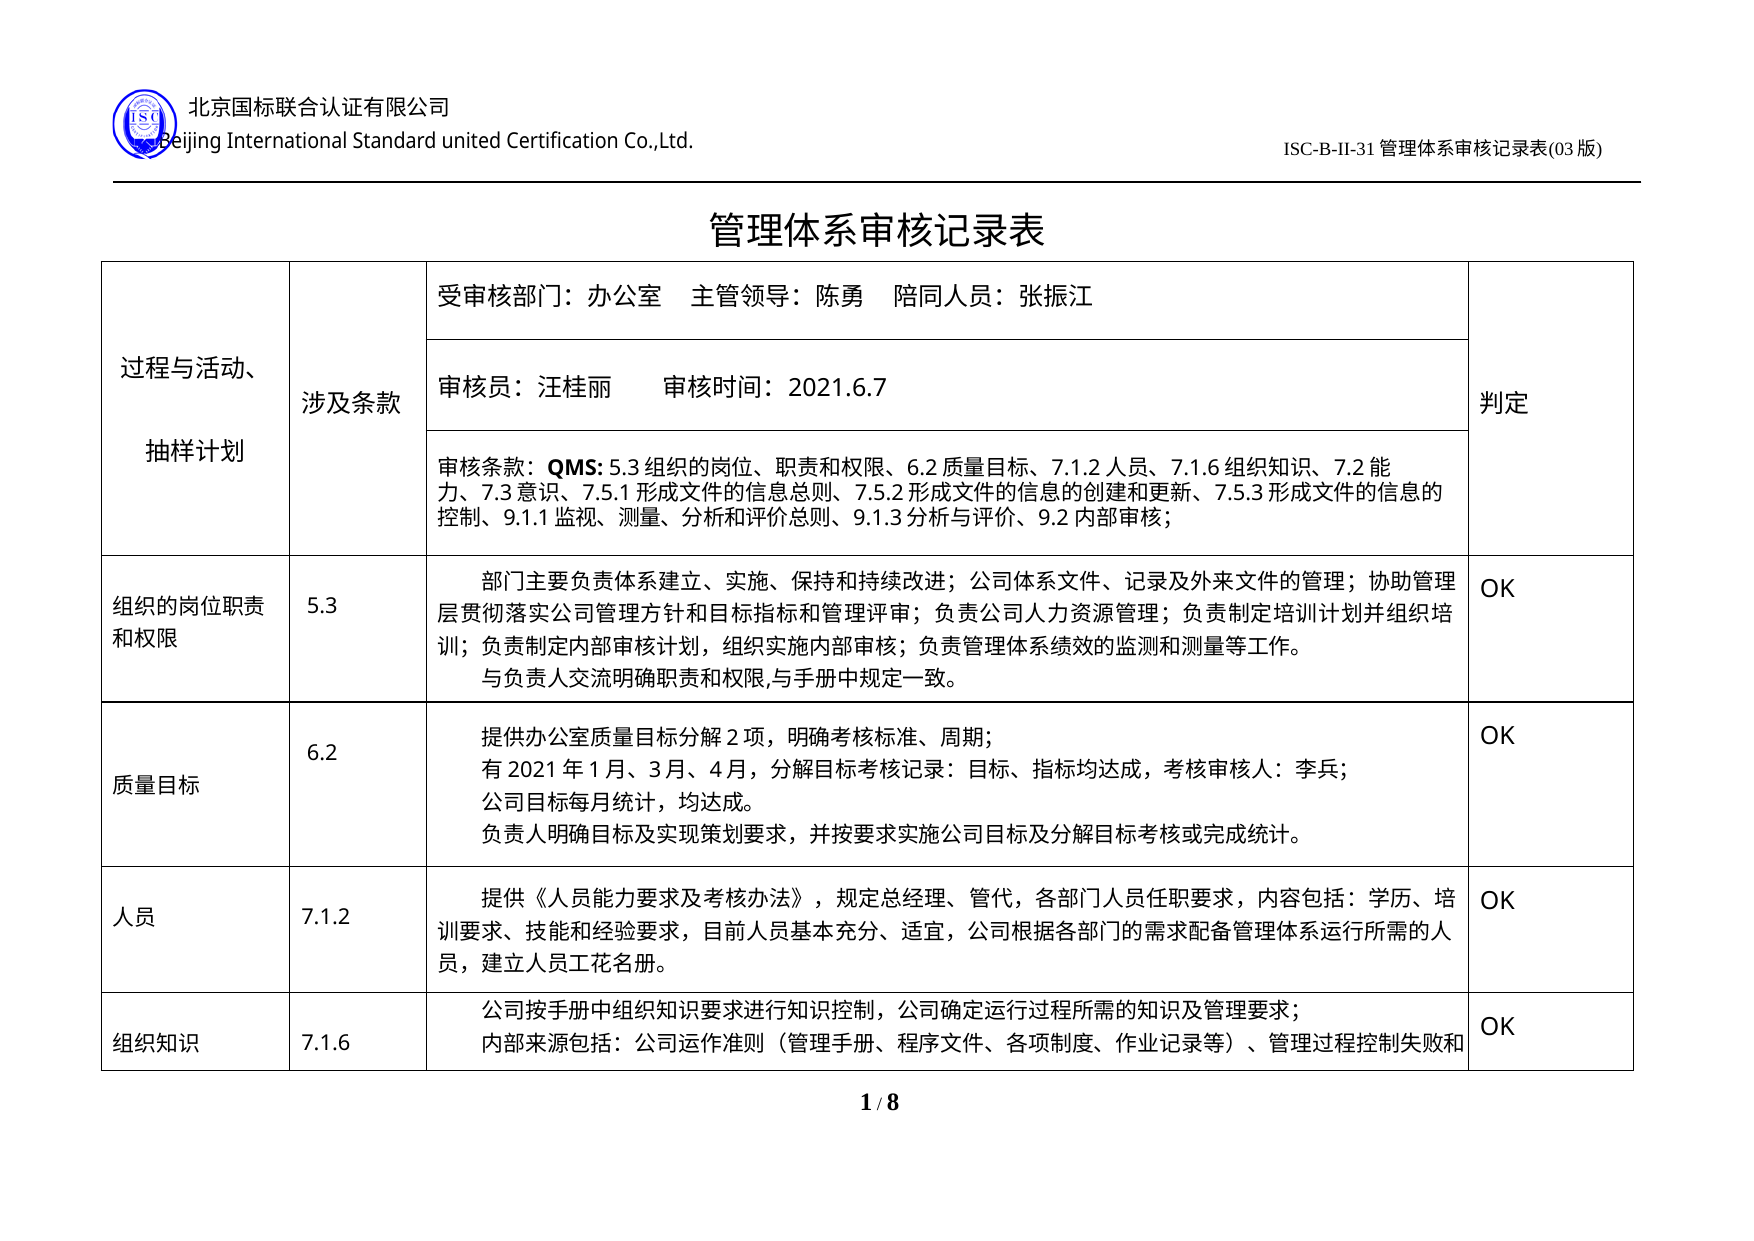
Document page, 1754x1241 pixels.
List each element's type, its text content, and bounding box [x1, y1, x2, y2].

picture [112, 89, 180, 158]
table_cell OK [1469, 993, 1633, 1070]
table_cell 5.3 [290, 556, 426, 701]
table_cell 审核员：汪桂丽 审核时间：2021.6.7 [427, 340, 1468, 430]
table_header 过程与活动、 抽样计划 [102, 262, 289, 555]
text 管理体系审核记录表 [112, 196, 1641, 261]
table_header 涉及条款 [290, 262, 426, 555]
table_header 受审核部门：办公室 主管领导：陈勇 陪同人员：张振江 [427, 262, 1468, 339]
table_cell 6.2 [290, 703, 426, 866]
table_cell 人员 [102, 867, 289, 992]
table_cell 提供《人员能力要求及考核办法》，规定总经理、管代，各部门人员任职要求，内容包括：学历、培训要求、技能和经验要求，目前人员基本充分、适宜，公司根据各部门的需求配备管理体系运行所需的人员，建立人员工花名册。 [427, 867, 1468, 992]
table_header 判定 [1469, 262, 1633, 555]
table_cell 质量目标 [102, 703, 289, 866]
table_cell 部门主要负责体系建立、实施、保持和持续改进；公司体系文件、记录及外来文件的管理；协助管理层贯彻落实公司管理方针和目标指标和管理评审；负责公司人力资源管理；负责制定培训计划并组织培训；负责制定内部审核计划，组织实施内部审核；负责管理体系绩效的监测和测量等工作。 与负责人交流明确职责和权限,与手册中规定一致。 [427, 556, 1468, 701]
table_cell 审核条款：QMS: 5.3组织的岗位、职责和权限、6.2质量目标、7.1.2人员、7.1.6组织知识、7.2能力、7.3意识、7.5.1形成文件的信息总则、7.5.2形成文件的信息的创建和更新、7.5.3形成文件的信息的控制、9.1.1监视、测量、分析和评价总则、9.1.3分析与评价、9.2 内部审核； [427, 431, 1468, 555]
table_cell 组织的岗位职责和权限 [102, 556, 289, 701]
table_cell 7.1.2 [290, 867, 426, 992]
table_cell 组织知识 [102, 993, 289, 1070]
table_cell 7.1.6 [290, 993, 426, 1070]
table_cell OK [1469, 867, 1633, 992]
table_cell OK [1469, 703, 1633, 866]
table_cell OK [1469, 556, 1633, 701]
table_cell 提供办公室质量目标分解2项，明确考核标准、周期； 有2021年1月、3月、4月，分解目标考核记录：目标、指标均达成，考核审核人：李兵； 公司目标每月统计，均达成。 负责人明确目标及实现策划要求，并按要求实施公司目标及分解目标考核或完成统计。 [427, 703, 1468, 866]
